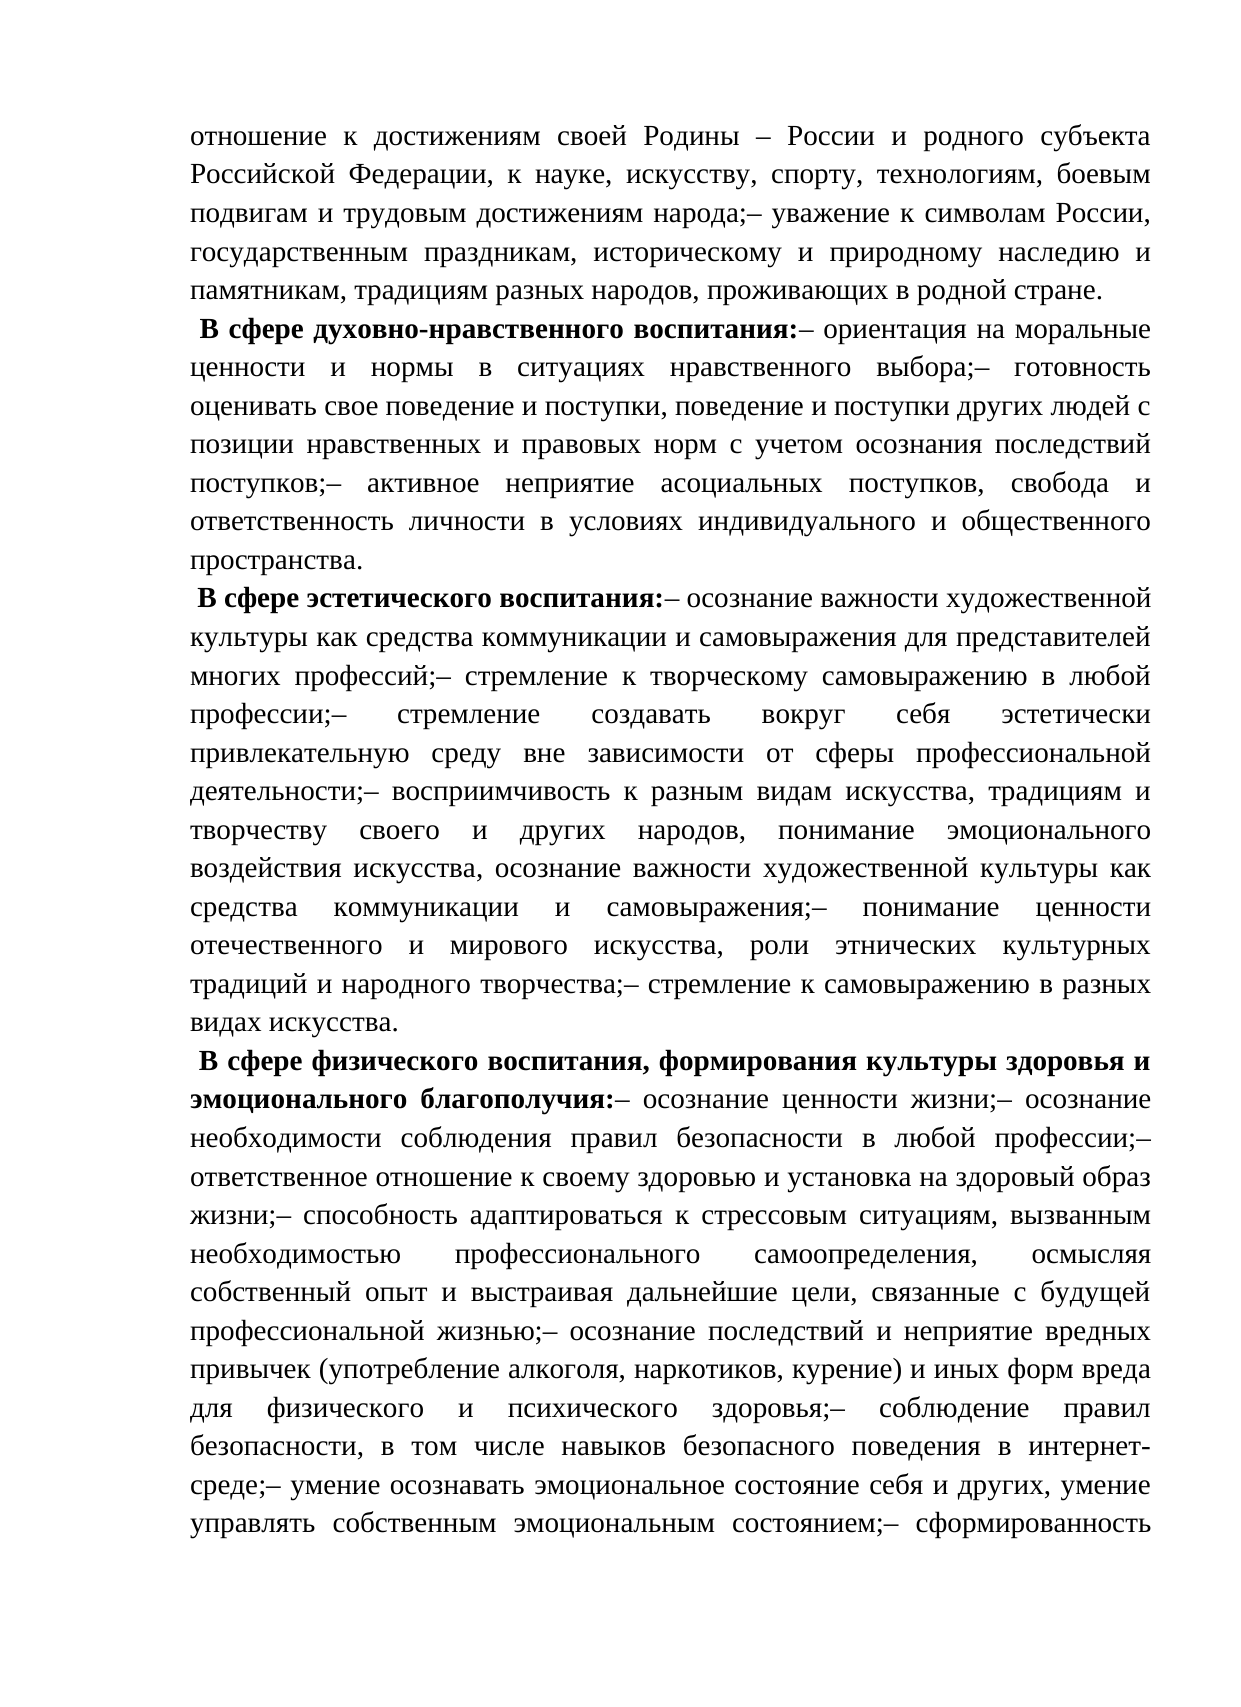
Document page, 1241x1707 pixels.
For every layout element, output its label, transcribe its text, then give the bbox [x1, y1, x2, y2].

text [190, 1043, 1152, 1539]
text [190, 118, 1152, 306]
text В сфере эстетического воспитания:‒ осознание важности художественной культуры как средства коммуникации и самовыражения для представителей многих профессий;‒ стремление к творческому самовыражению в любой профессии;‒ стремление создавать вокруг себя эстетически привлекательную среду вне зависимости от сферы профессиональной деятельности;‒ восприимчивость к разным видам искусства, традициям и творчеству своего и других народов, понимание эмоционального воздействия искусства, осознание важности художественной культуры как средства коммуникации и самовыражения;‒ понимание ценности отечественного и мирового искусства, роли этнических культурных традиций и народного творчества;‒ стремление к самовыражению в разных видах искусства. [190, 581, 1152, 1038]
text В сфере духовно-нравственного воспитания:‒ ориентация на моральные ценности и нормы в ситуациях нравственного выбора;‒ готовность оценивать свое поведение и поступки, поведение и поступки других людей с позиции нравственных и правовых норм с учетом осознания последствий поступков;‒ активное неприятие асоциальных поступков, свобода и ответственность личности в условиях индивидуального и общественного пространства. [190, 311, 1152, 576]
